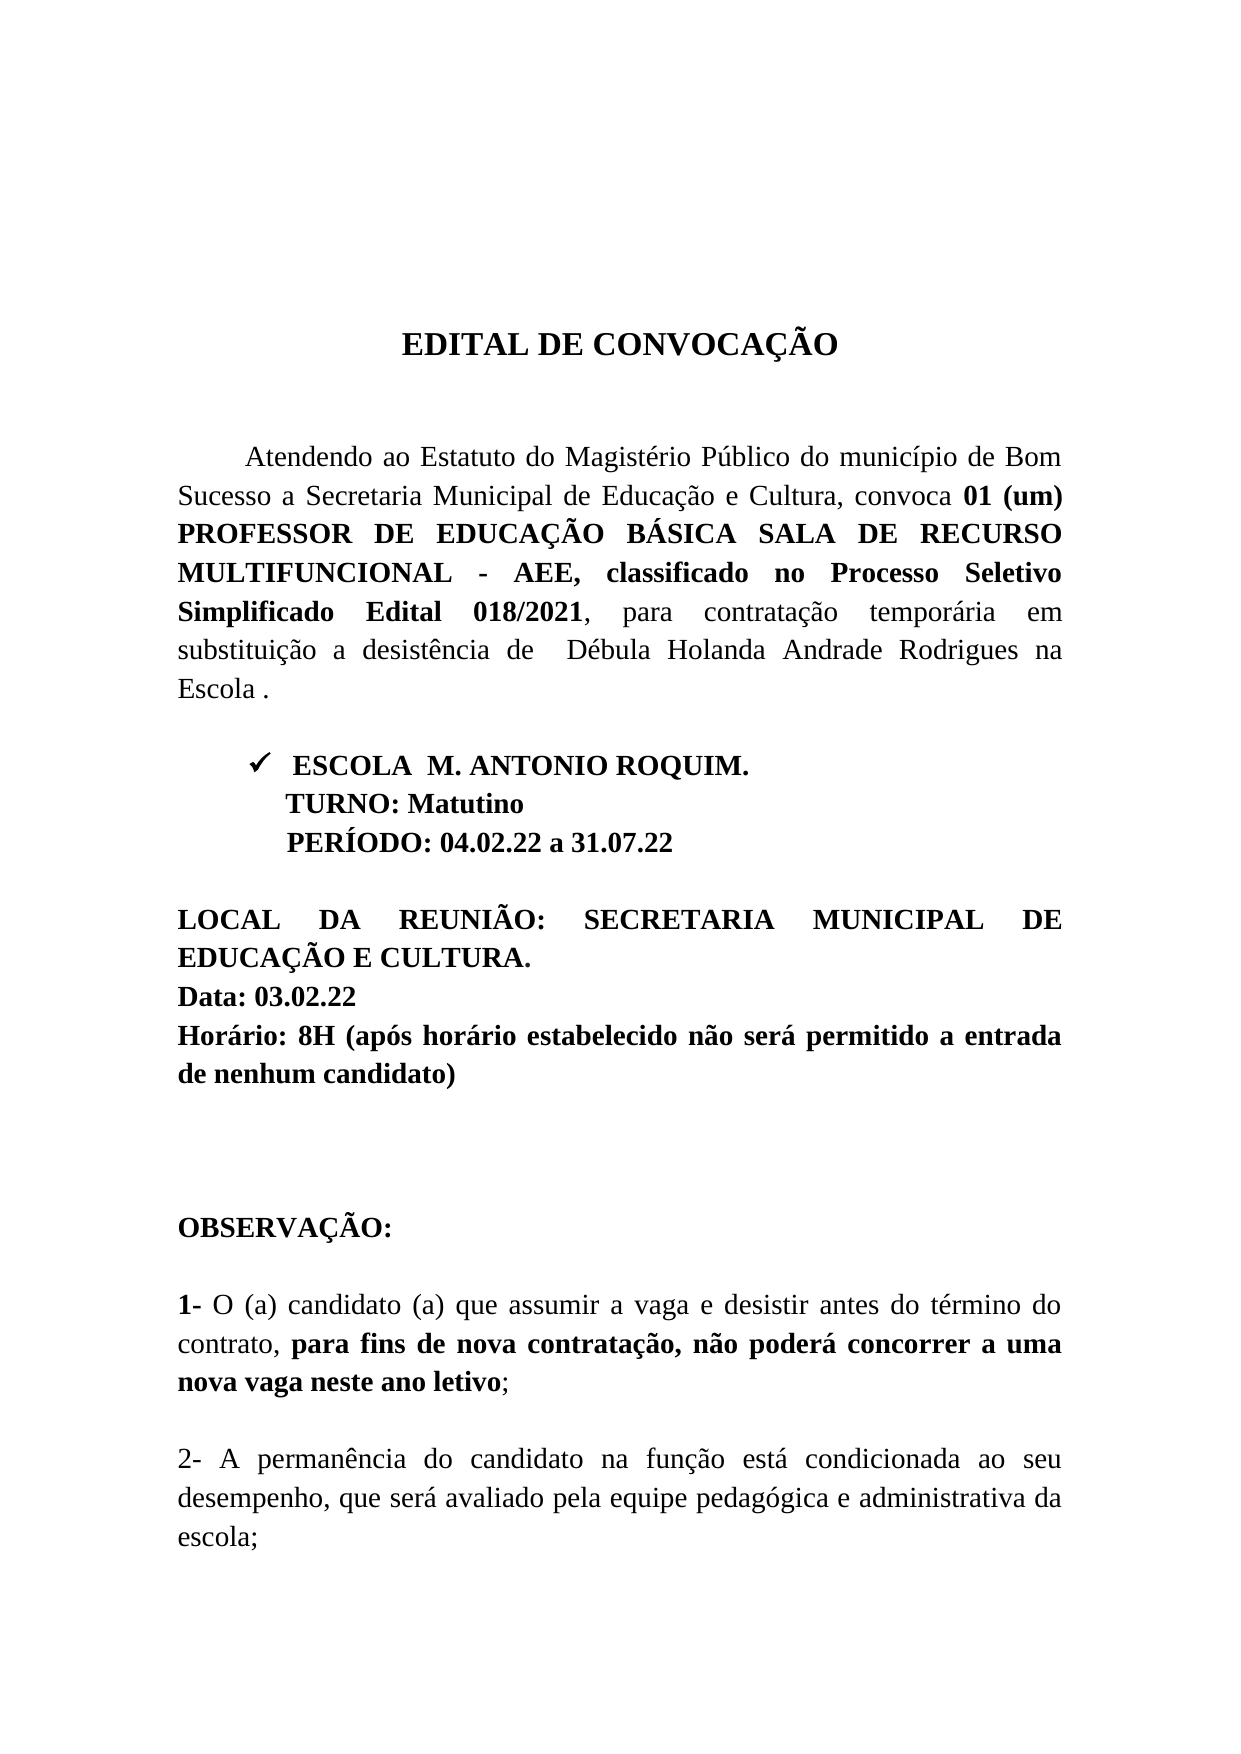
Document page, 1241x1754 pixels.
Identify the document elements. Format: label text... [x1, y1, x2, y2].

text 2- A permanência do candidato na função está condicionada ao seu desempenho, que será avaliado pela equipe pedagógica e administrativa da escola; [177, 1442, 1063, 1552]
text PERÍODO: 04.02.22 a 31.07.22 [177, 825, 1063, 858]
text EDITAL DE CONVOCAÇÃO [177, 324, 1063, 362]
text 1- O (a) candidato (a) que assumir a vaga e desistir antes do término do contrato, para fins de nova contratação, não poderá concorrer a uma nova vaga neste ano letivo; [177, 1287, 1063, 1398]
text Local da reunião: SECRETARIA mUNICIPAL DE EDUCAÇÃO E CULTURA. [177, 902, 1063, 974]
text Horário: 8H (após horário estabelecido não será permitido a entrada de nenhum candidato) [177, 1018, 1063, 1090]
text TURNO: Matutino [285, 786, 1063, 820]
list ESCOLA M. ANTONIO ROQUIM. [248, 748, 1063, 781]
text OBSERVAÇÃO: [177, 1210, 1063, 1244]
text Data: 03.02.22 [177, 979, 1063, 1013]
text Atendendo ao Estatuto do Magistério Público do município de Bom Sucesso a Secretaria Municipal de Educação e Cultura, convoca 01 (um) PROFESSOR DE EDUCAÇÃO BÁSICA SALA DE RECURSO MULTIFUNCIONAL - AEE, classificado no Processo Seletivo Simplificado Edital 018/2021, para contratação temporária em substituição a desistência de Débula Holanda Andrade Rodrigues na Escola . [177, 439, 1063, 704]
